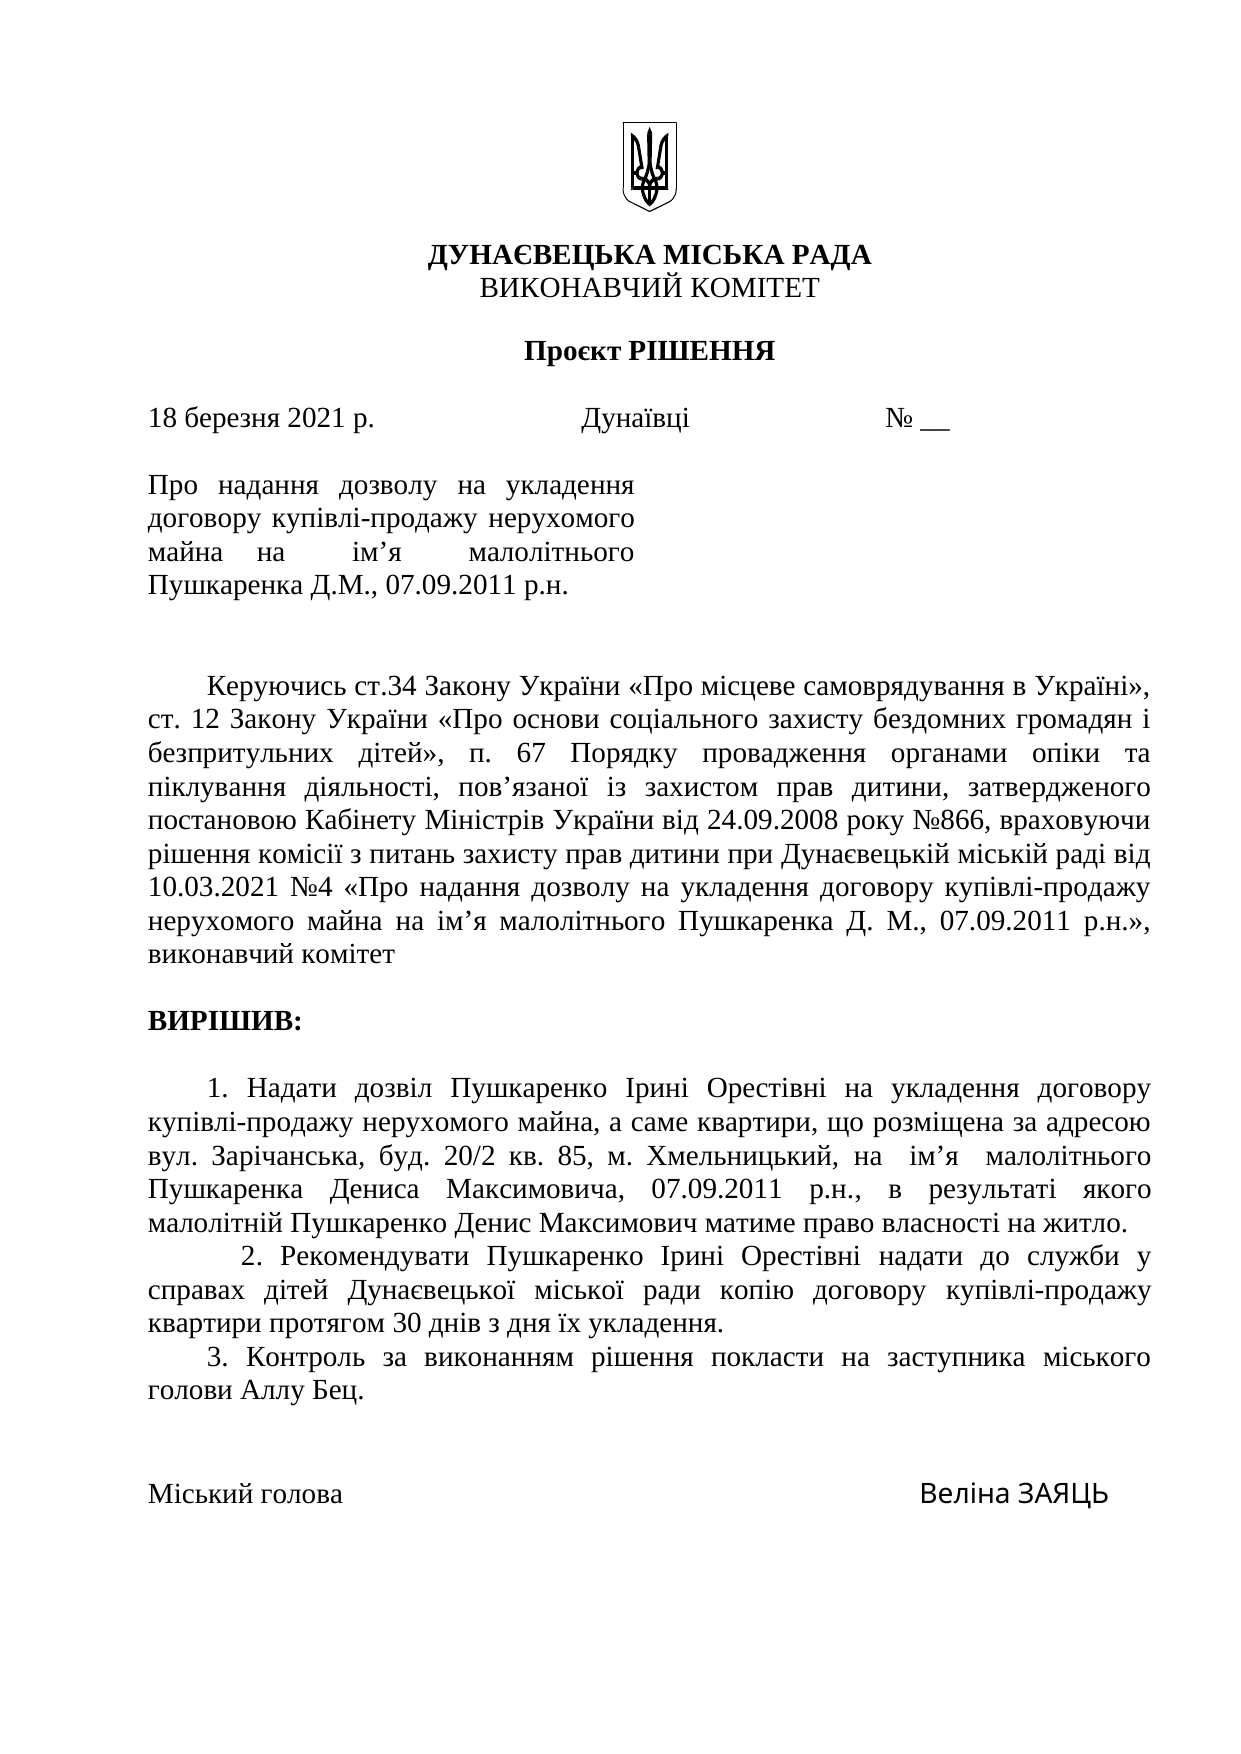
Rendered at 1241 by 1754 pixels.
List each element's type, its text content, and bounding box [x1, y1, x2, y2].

text 3. Контроль за виконанням рішення покласти на заступника міського голови Аллу Бец. [148, 1339, 1152, 1406]
text ВИРІШИВ: [148, 1003, 1152, 1037]
text 1. Надати дозвіл Пушкаренко Ірині Орестівні на укладення договору купівлі-продажу нерухомого майна, а саме квартири, що розміщена за адресою вул. Зарічанська, буд. 20/2 кв. 85, м. Хмельницький, на ім’я малолітнього Пушкаренка Дениса Максимовича, 07.09.2011 р.н., в результаті якого малолітній Пушкаренко Денис Максимович матиме право власності на житло. [148, 1071, 1152, 1238]
text 2. Рекомендувати Пушкаренко Ірині Орестівні надати до служби у справах дітей Дунаєвецької міської ради копію договору купівлі-продажу квартири протягом 30 днів з дня їх укладення. [148, 1238, 1152, 1339]
text ВИКОНАВЧИЙ КОМІТЕТ [148, 270, 1152, 304]
text Проєкт РІШЕННЯ [148, 333, 1152, 366]
text Міський голова Веліна ЗАЯЦЬ [148, 1473, 1152, 1511]
text Про надання дозволу на укладення договору купівлі-продажу нерухомого майна на ім’я малолітнього Пушкаренка Д.М., 07.09.2011 р.н. [148, 467, 635, 601]
text ДУНАЄВЕЦЬКА МІСЬКА РАДА [148, 237, 1152, 270]
text Керуючись ст.34 Закону України «Про місцеве самоврядування в Україні», ст. 12 Закону України «Про основи соціального захисту бездомних громадян і безпритульних дітей», п. 67 Порядку провадження органами опіки та піклування діяльності, пов’язаної із захистом прав дитини, затвердженого постановою Кабінету Міністрів України від 24.09.2008 року №866, враховуючи рішення комісії з питань захисту прав дитини при Дунаєвецькій міській раді від 10.03.2021 №4 «Про надання дозволу на укладення договору купівлі-продажу нерухомого майна на ім’я малолітнього Пушкаренка Д. М., 07.09.2011 р.н.», виконавчий комітет [148, 668, 1152, 970]
text 18 березня 2021 р. Дунаївці № __ [148, 400, 1152, 433]
